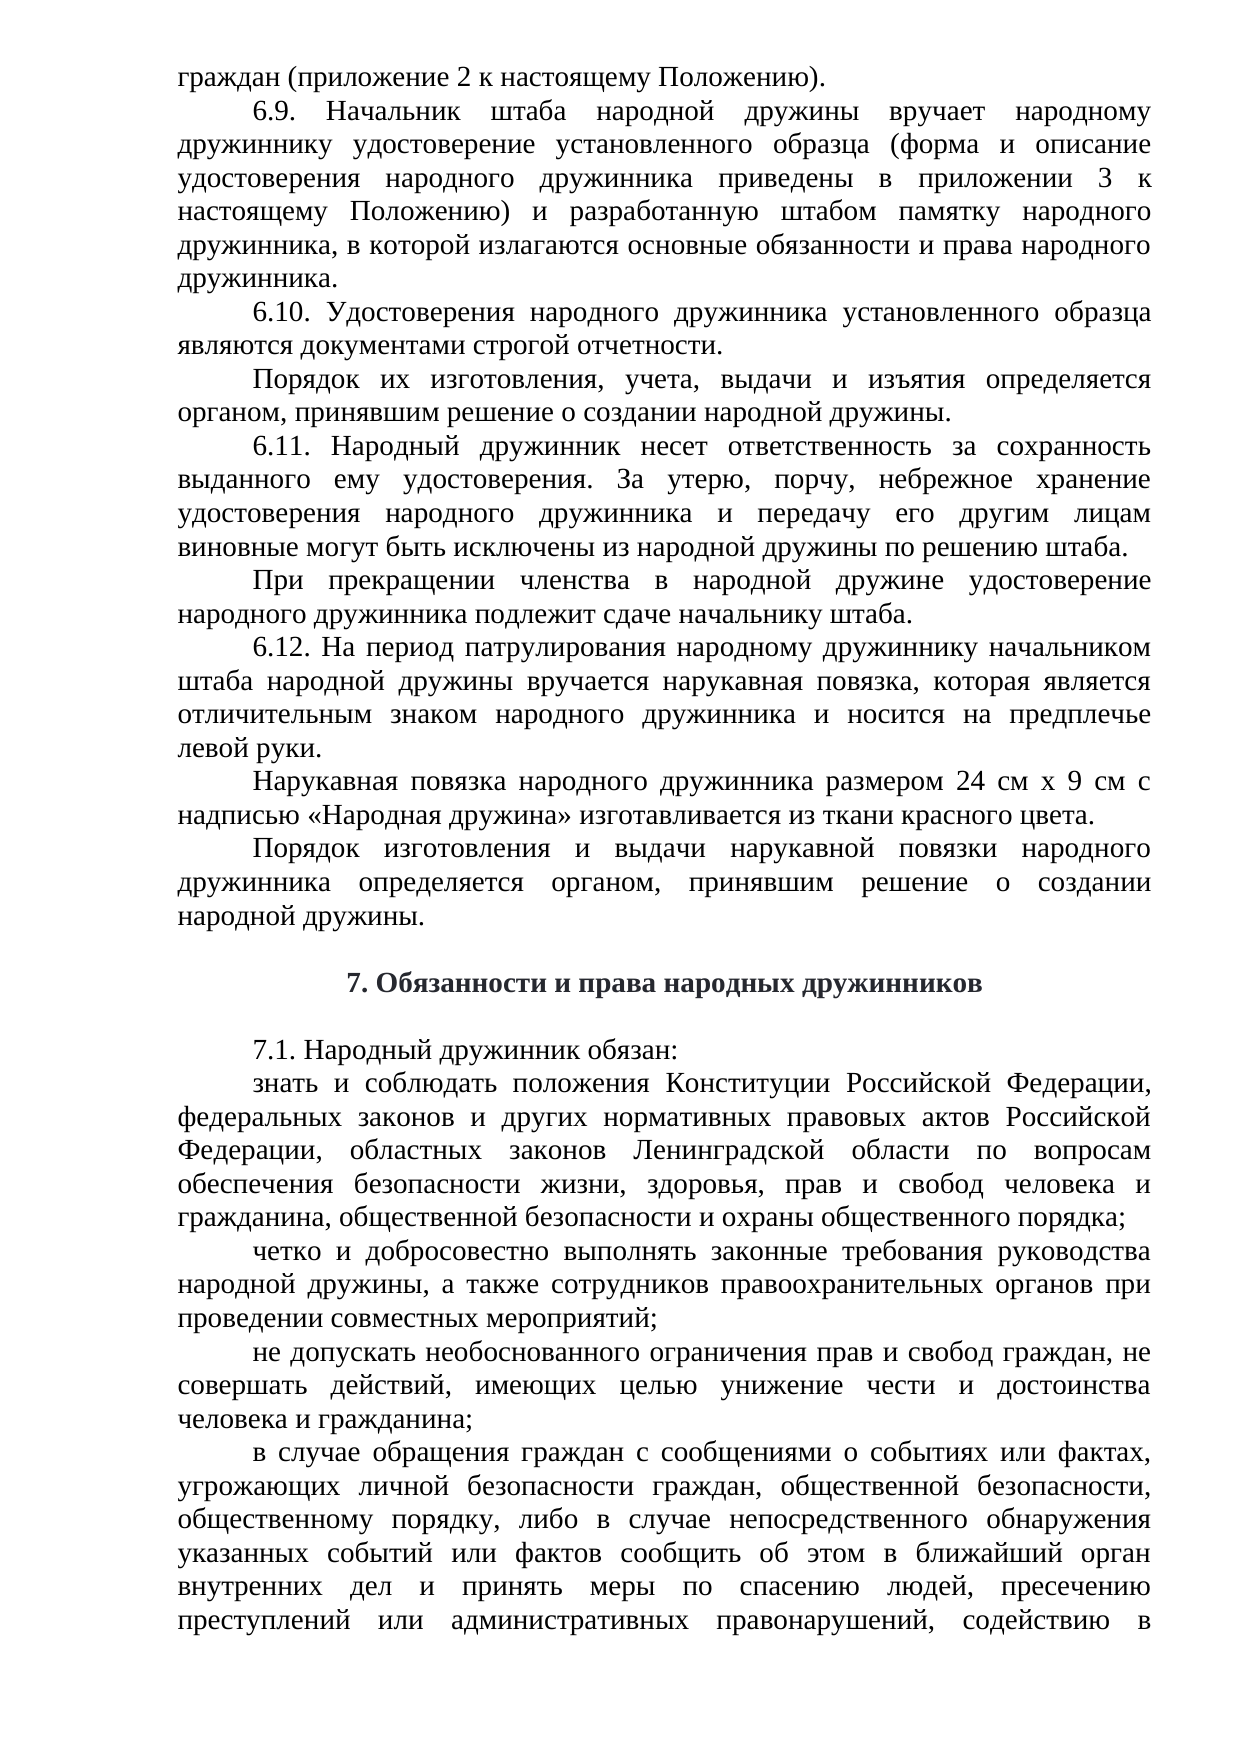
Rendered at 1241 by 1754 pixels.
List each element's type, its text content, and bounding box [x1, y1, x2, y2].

text 6.12. На период патрулирования народному дружиннику начальником штаба народной дружины вручается нарукавная повязка, которая является отличительным знаком народного дружинника и носится на предплечье левой руки. [177, 629, 1152, 763]
text Порядок их изготовления, учета, выдачи и изъятия определяется органом, принявшим решение о создании народной дружины. [177, 361, 1152, 428]
text не допускать необоснованного ограничения прав и свобод граждан, не совершать действий, имеющих целью унижение чести и достоинства человека и гражданина; [177, 1334, 1152, 1434]
text Нарукавная повязка народного дружинника размером 24 см х 9 см с надписью «Народная дружина» изготавливается из ткани красного цвета. [177, 763, 1152, 831]
text 6.9. Начальник штаба народной дружины вручает народному дружиннику удостоверение установленного образца (форма и описание удостоверения народного дружинника приведены в приложении 3 к настоящему Положению) и разработанную штабом памятку народного дружинника, в которой излагаются основные обязанности и права народного дружинника. [177, 93, 1152, 294]
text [177, 59, 1152, 93]
text четко и добросовестно выполнять законные требования руководства народной дружины, а также сотрудников правоохранительных органов при проведении совместных мероприятий; [177, 1233, 1152, 1334]
text 6.11. Народный дружинник несет ответственность за сохранность выданного ему удостоверения. За утерю, порчу, небрежное хранение удостоверения народного дружинника и передачу его другим лицам виновные могут быть исключены из народной дружины по решению штаба. [177, 428, 1152, 562]
text знать и соблюдать положения Конституции Российской Федерации, федеральных законов и других нормативных правовых актов Российской Федерации, областных законов Ленинградской области по вопросам обеспечения безопасности жизни, здоровья, прав и свобод человека и гражданина, общественной безопасности и охраны общественного порядка; [177, 1065, 1152, 1233]
text 6.10. Удостоверения народного дружинника установленного образца являются документами строгой отчетности. [177, 294, 1152, 361]
text 7.1. Народный дружинник обязан: [177, 1032, 1152, 1065]
subtitle 7. Обязанности и права народных дружинников [177, 965, 1152, 998]
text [177, 1434, 1152, 1636]
text При прекращении членства в народной дружине удостоверение народного дружинника подлежит сдаче начальнику штаба. [177, 562, 1152, 629]
text Порядок изготовления и выдачи нарукавной повязки народного дружинника определяется органом, принявшим решение о создании народной дружины. [177, 831, 1152, 931]
